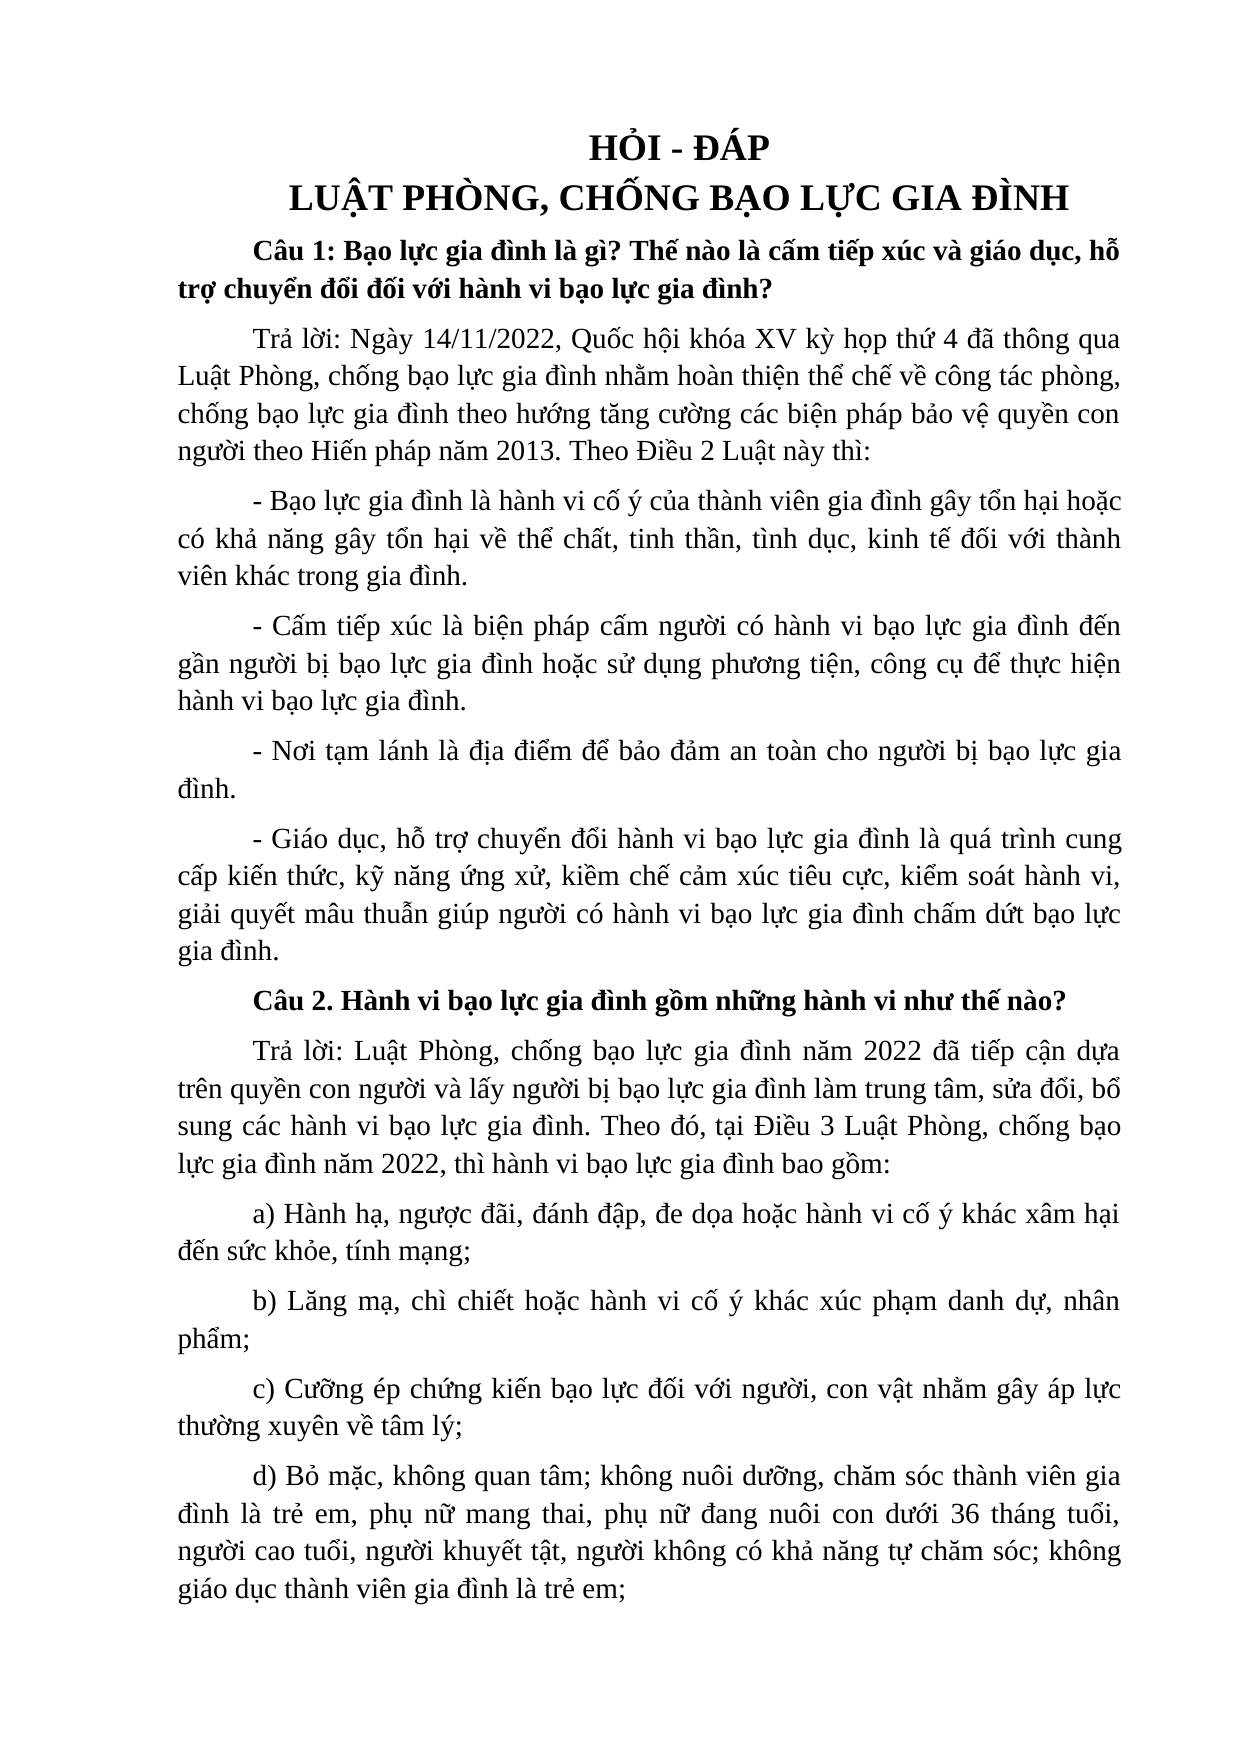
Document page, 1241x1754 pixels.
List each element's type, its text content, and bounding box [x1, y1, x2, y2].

text - Giáo dục, hỗ trợ chuyển đổi hành vi bạo lực gia đình là quá trình cung cấp kiến thức, kỹ năng ứng xử, kiềm chế cảm xúc tiêu cực, kiểm soát hành vi, giải quyết mâu thuẫn giúp người có hành vi bạo lực gia đình chấm dứt bạo lực gia đình. [177, 818, 1122, 858]
text Câu 1: Bạo lực gia đình là gì? Thế nào là cấm tiếp xúc và giáo dục, hỗ trợ chuyển đổi đối với hành vi bạo lực gia đình? [177, 231, 1122, 306]
text Câu 2. Hành vi bạo lực gia đình gồm những hành vi như thế nào? [177, 981, 1122, 1018]
text - Cấm tiếp xúc là biện pháp cấm người có hành vi bạo lực gia đình đến gần người bị bạo lực gia đình hoặc sử dụng phương tiện, công cụ để thực hiện hành vi bạo lực gia đình. [177, 606, 1122, 718]
text - Bạo lực gia đình là hành vi cố ý của thành viên gia đình gây tổn hại hoặc có khả năng gây tổn hại về thể chất, tinh thần, tình dục, kinh tế đối với thành viên khác trong gia đình. [177, 481, 1122, 593]
text b) Lăng mạ, chì chiết hoặc hành vi cố ý khác xúc phạm danh dự, nhân phẩm; [177, 1281, 1122, 1356]
text Trả lời: Ngày 14/11/2022, Quốc hội khóa XV kỳ họp thứ 4 đã thông qua Luật Phòng, chống bạo lực gia đình nhằm hoàn thiện thể chế về công tác phòng, chống bạo lực gia đình theo hướng tăng cường các biện pháp bảo vệ quyền con người theo Hiến pháp năm 2013. Theo Điều 2 Luật này thì: [177, 318, 1122, 468]
text a) Hành hạ, ngược đãi, đánh đập, đe dọa hoặc hành vi cố ý khác xâm hại đến sức khỏe, tính mạng; [177, 1193, 1122, 1268]
text d) Bỏ mặc, không quan tâm; không nuôi dưỡng, chăm sóc thành viên gia đình là trẻ em, phụ nữ mang thai, phụ nữ đang nuôi con dưới 36 tháng tuổi, người cao tuổi, người khuyết tật, người không có khả năng tự chăm sóc; không giáo dục thành viên gia đình là trẻ em; [177, 1456, 1122, 1606]
text - Giáo dục, hỗ trợ chuyển đổi hành vi bạo lực gia đình là quá trình cung cấp kiến thức, kỹ năng ứng xử, kiềm chế cảm xúc tiêu cực, kiểm soát hành vi, giải quyết mâu thuẫn giúp người có hành vi bạo lực gia đình chấm dứt bạo lực gia đình. [177, 929, 1122, 968]
text LUẬT PHÒNG, CHỐNG BẠO LỰC GIA ĐÌNH [177, 181, 1122, 218]
text HỎI - ĐÁP [177, 131, 1122, 168]
text Trả lời: Luật Phòng, chống bạo lực gia đình năm 2022 đã tiếp cận dựa trên quyền con người và lấy người bị bạo lực gia đình làm trung tâm, sửa đổi, bổ sung các hành vi bạo lực gia đình. Theo đó, tại Điều 3 Luật Phòng, chống bạo lực gia đình năm 2022, thì hành vi bạo lực gia đình bao gồm: [177, 1031, 1122, 1181]
text - Nơi tạm lánh là địa điểm để bảo đảm an toàn cho người bị bạo lực gia đình. [177, 731, 1122, 806]
text c) Cưỡng ép chứng kiến bạo lực đối với người, con vật nhằm gây áp lực thường xuyên về tâm lý; [177, 1368, 1122, 1443]
